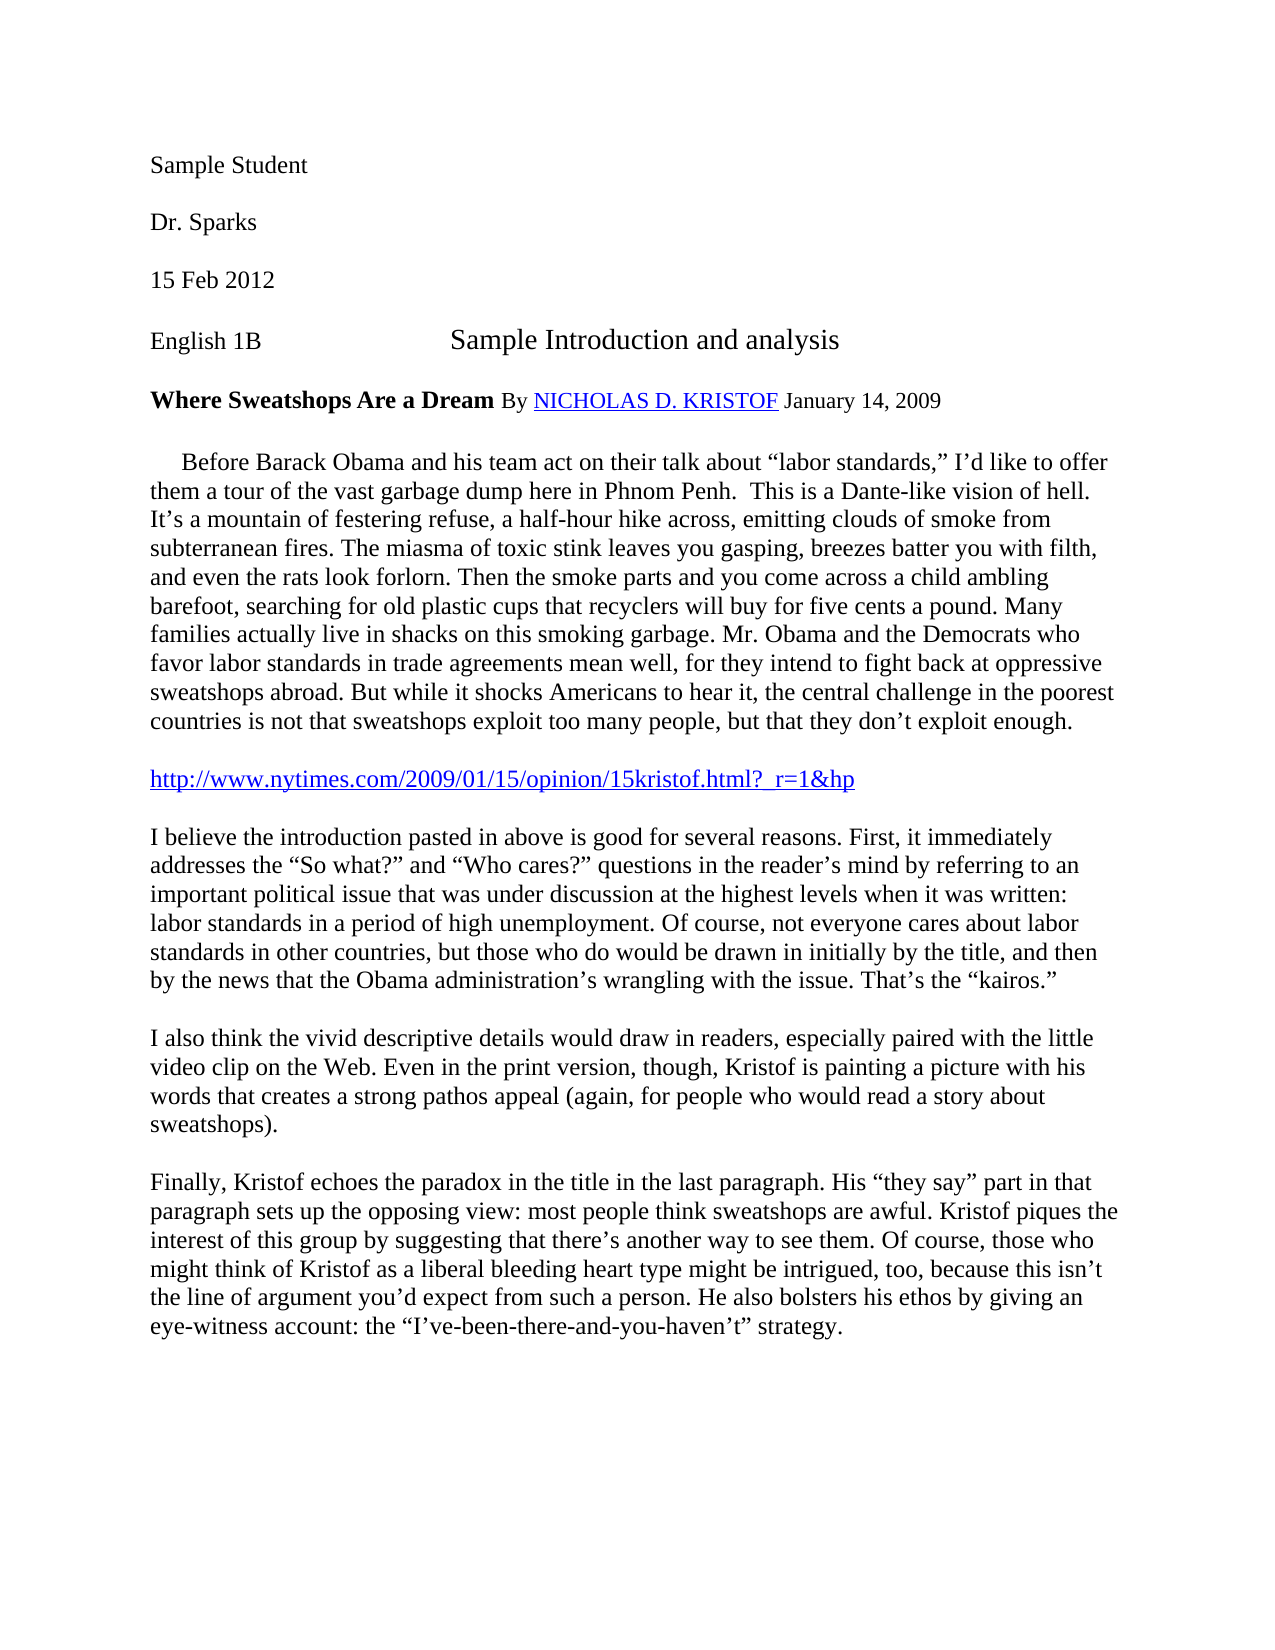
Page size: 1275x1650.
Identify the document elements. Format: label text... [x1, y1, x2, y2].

text I believe the introduction pasted in above is good for several reasons. First, it immediately addresses the “So what?” and “Who cares?” questions in the reader’s mind by referring to an important political issue that was under discussion at the highest levels when it was written: labor standards in a period of high unemployment. Of course, not everyone cares about labor standards in other countries, but those who do would be drawn in initially by the title, and then by the news that the Obama administration’s wrangling with the issue. That’s the “kairos.” [150, 822, 1125, 994]
text English 1B Sample Introduction and analysis [150, 322, 1125, 356]
text 15 Feb 2012 [150, 265, 1125, 294]
text Dr. Sparks [150, 207, 1125, 236]
text Sample Student [150, 150, 1125, 179]
text Finally, Kristof echoes the paradox in the title in the last paragraph. His “they say” part in that paragraph sets up the opposing view: most people think sweatshops are awful. Kristof piques the interest of this group by suggesting that there’s another way to see them. Of course, those who might think of Kristof as a liberal bleeding heart type might be intrigued, too, because this isn’t the line of argument you’d expect from such a person. He also bolsters his ethos by giving an eye-witness account: the “I’ve-been-there-and-you-haven’t” strategy. [150, 1167, 1125, 1340]
text I also think the vivid descriptive details would draw in readers, especially paired with the little video clip on the Web. Even in the print version, though, Kristof is painting a picture with his words that creates a strong pathos appeal (again, for people who would read a story about sweatshops). [150, 1023, 1125, 1138]
text http://www.nytimes.com/2009/01/15/opinion/15kristof.html?_r=1&hp [150, 764, 1125, 792]
text Before Barack Obama and his team act on their talk about “labor standards,” I’d like to offer them a tour of the vast garbage dump here in Phnom Penh. This is a Dante-like vision of hell. It’s a mountain of festering refuse, a half-hour hike across, emitting clouds of smoke from subterranean fires. The miasma of toxic stink leaves you gasping, breezes batter you with filth, and even the rats look forlorn. Then the smoke parts and you come across a child ambling barefoot, searching for old plastic cups that recyclers will buy for five cents a pound. Many families actually live in shacks on this smoking garbage. Mr. Obama and the Democrats who favor labor standards in trade agreements mean well, for they intend to fight back at oppressive sweatshops abroad. But while it shocks Americans to hear it, the central challenge in the poorest countries is not that sweatshops exploit too many people, but that they don’t exploit enough. [150, 447, 1125, 734]
text Where Sweatshops Are a Dream By NICHOLAS D. KRISTOF January 14, 2009 [150, 385, 1125, 413]
